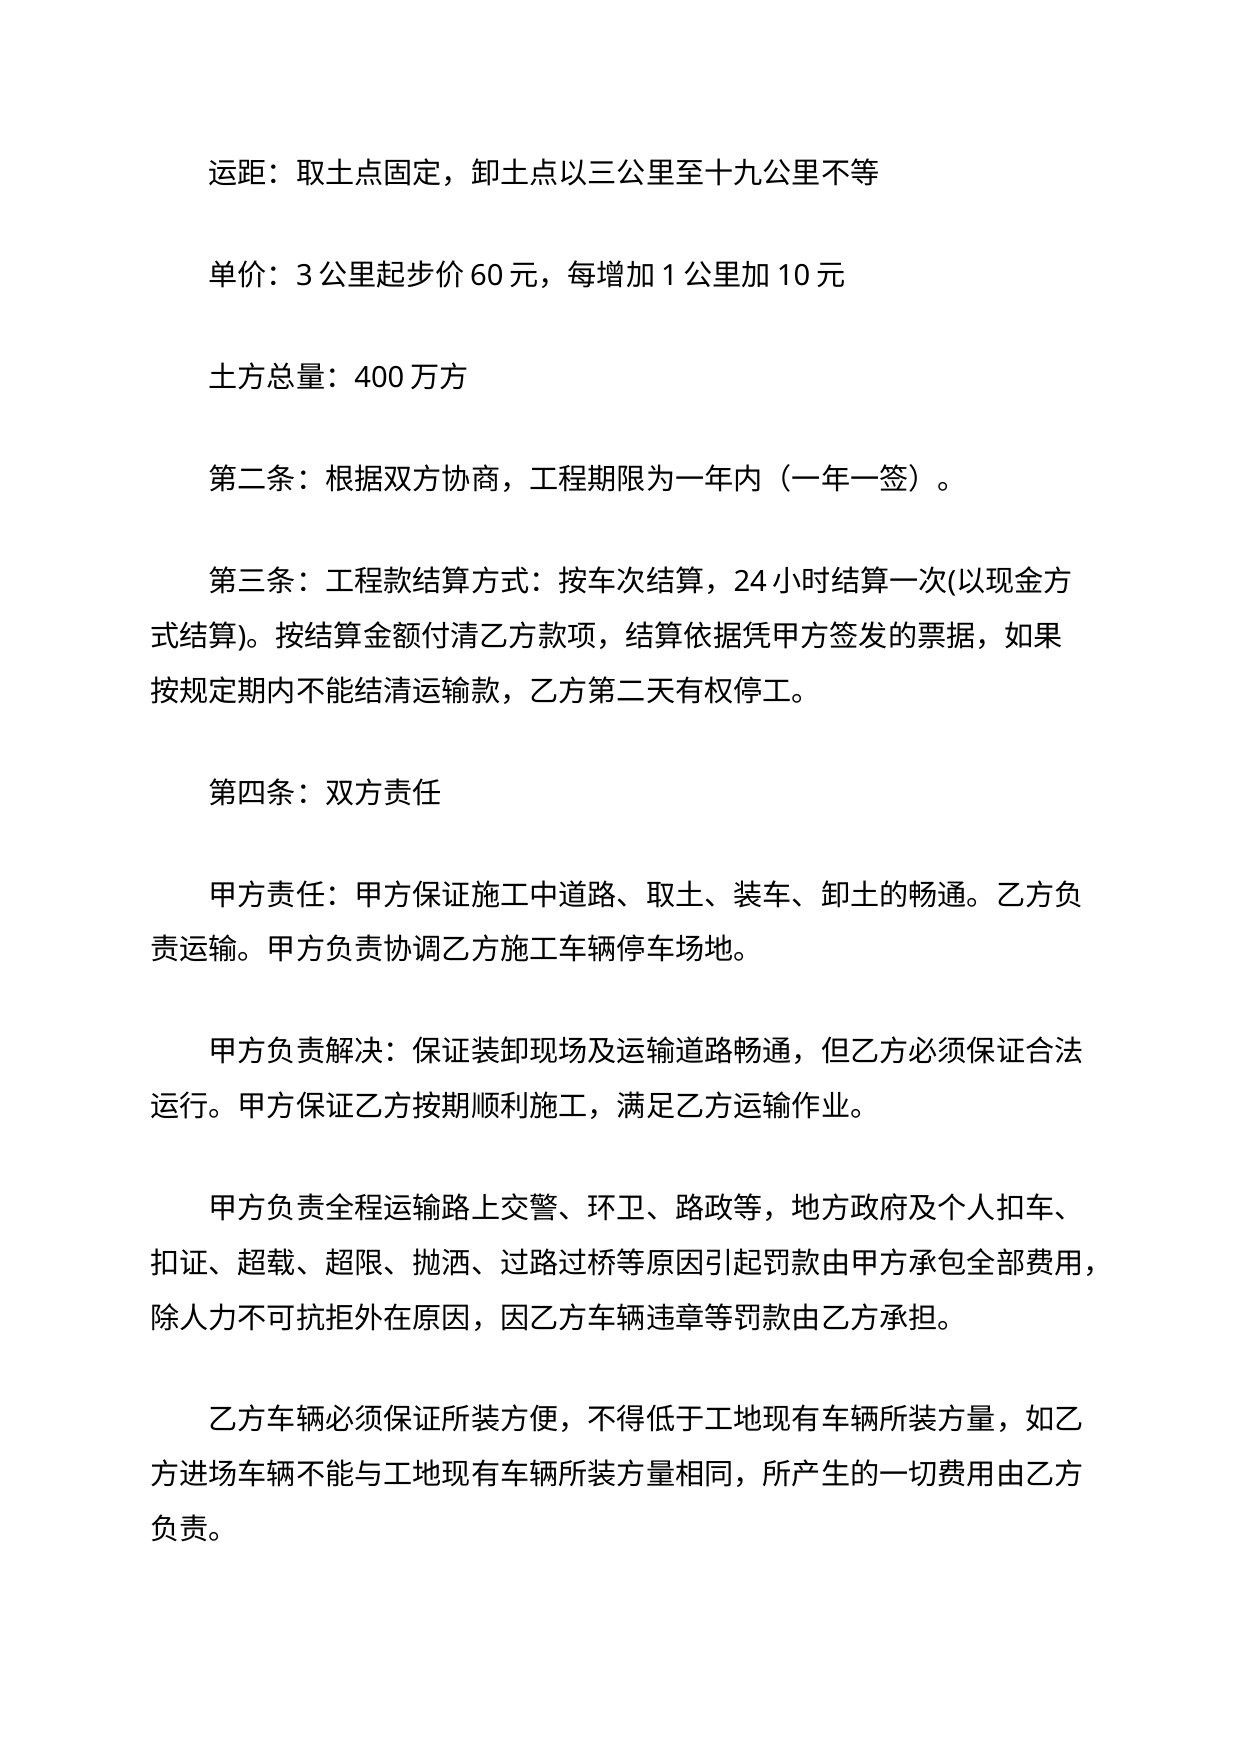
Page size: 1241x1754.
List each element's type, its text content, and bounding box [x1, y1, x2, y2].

text 甲方责任：甲方保证施工中道路、取土、装车、卸土的畅通。乙方负责运输。甲方负责协调乙方施工车辆停车场地。 [150, 871, 1090, 968]
text 运距：取土点固定，卸土点以三公里至十九公里不等 [150, 150, 1090, 192]
text 甲方负责全程运输路上交警、环卫、路政等，地方政府及个人扣车、扣证、超载、超限、抛洒、过路过桥等原因引起罚款由甲方承包全部费用，除人力不可抗拒外在原因，因乙方车辆违章等罚款由乙方承担。 [150, 1184, 1090, 1336]
text 乙方车辆必须保证所装方便，不得低于工地现有车辆所装方量，如乙方进场车辆不能与工地现有车辆所装方量相同，所产生的一切费用由乙方负责。 [150, 1396, 1090, 1548]
text 甲方负责解决：保证装卸现场及运输道路畅通，但乙方必须保证合法运行。甲方保证乙方按期顺利施工，满足乙方运输作业。 [150, 1028, 1090, 1125]
text 第四条：双方责任 [150, 769, 1090, 812]
text 土方总量：400万方 [150, 354, 1090, 396]
text 第二条：根据双方协商，工程期限为一年内（一年一签）。 [150, 456, 1090, 498]
text 单价：3公里起步价60元，每增加1公里加10元 [150, 252, 1090, 294]
text 第三条：工程款结算方式：按车次结算，24小时结算一次(以现金方式结算)。按结算金额付清乙方款项，结算依据凭甲方签发的票据，如果按规定期内不能结清运输款，乙方第二天有权停工。 [150, 557, 1090, 710]
